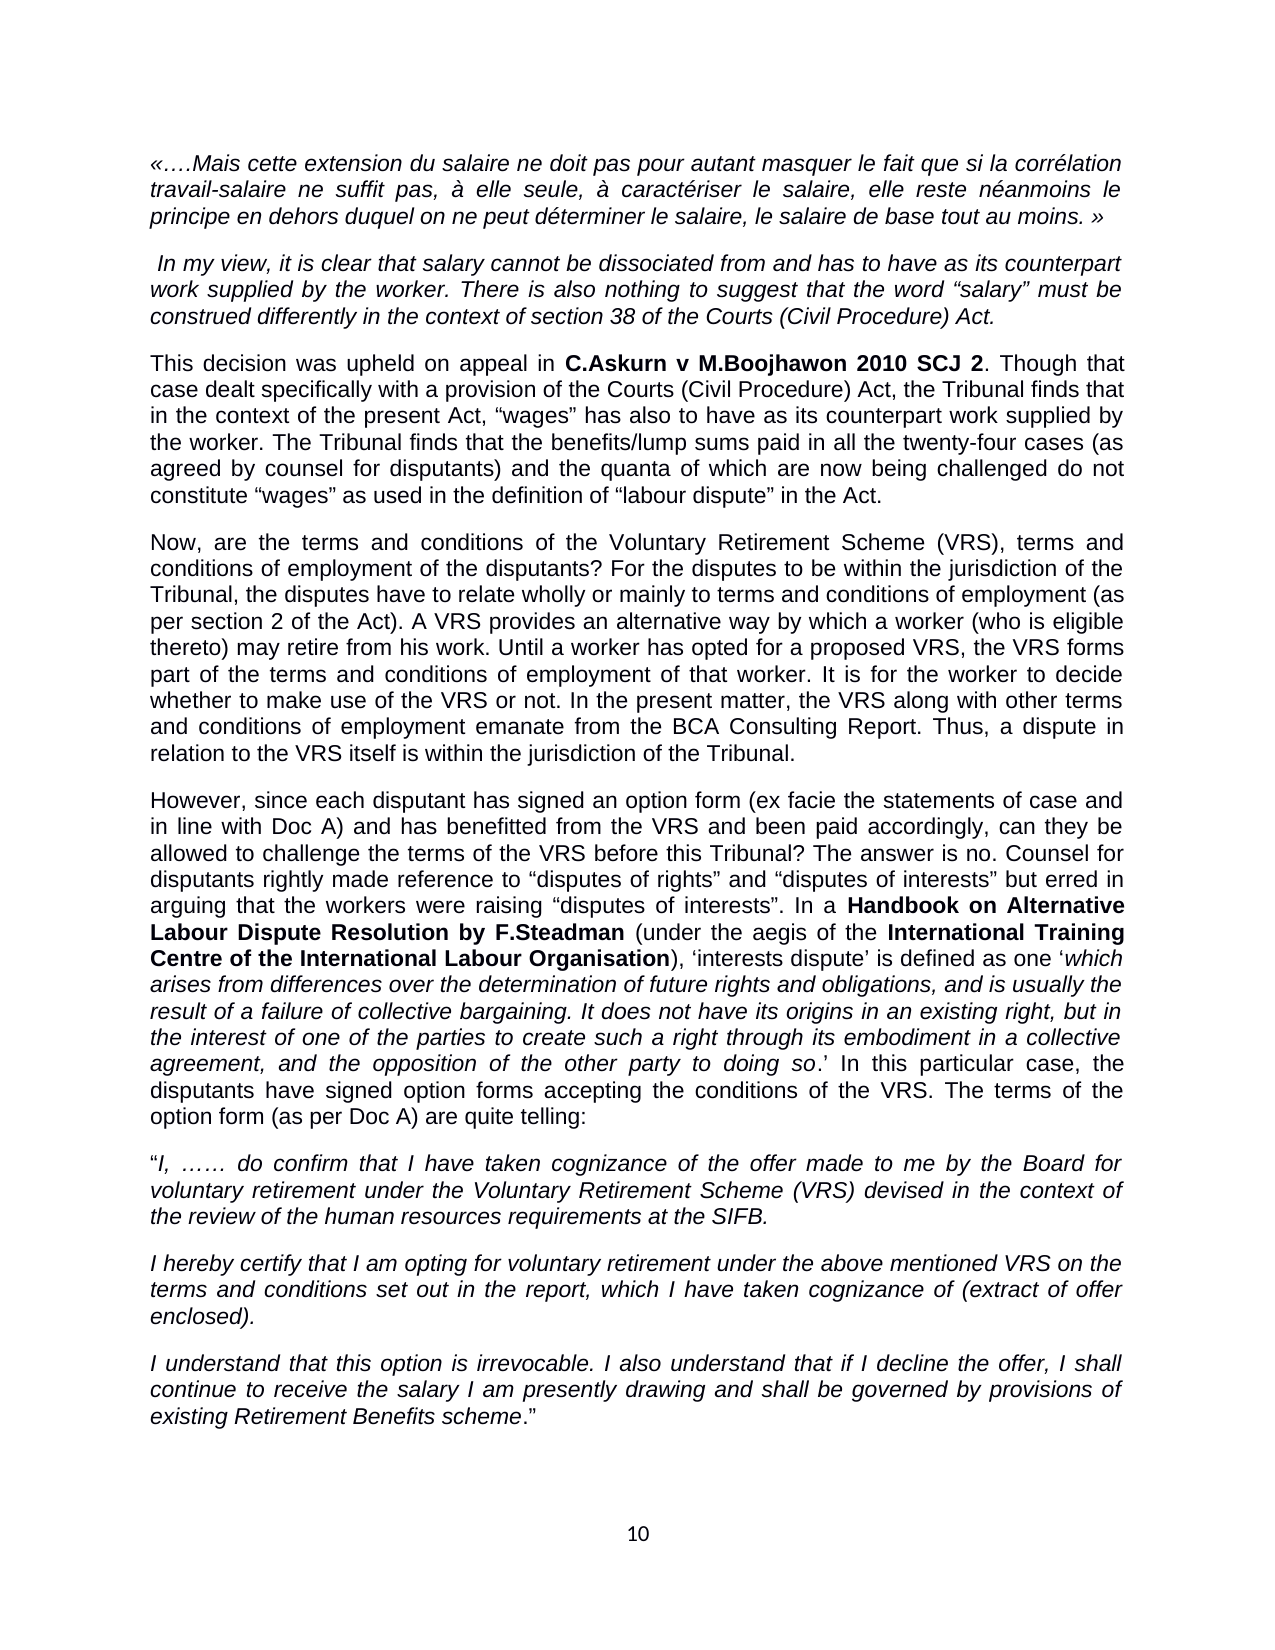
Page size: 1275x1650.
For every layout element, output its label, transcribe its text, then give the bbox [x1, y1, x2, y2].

text However, since each disputant has signed an option form (ex facie the statements of case and in line with Doc A) and has benefitted from the VRS and been paid accordingly, can they be allowed to challenge the terms of the VRS before this Tribunal? The answer is no. Counsel for disputants rightly made reference to “disputes of rights” and “disputes of interests” but erred in arguing that the workers were raising “disputes of interests”. In a Handbook on Alternative Labour Dispute Resolution by F.Steadman (under the aegis of the International Training Centre of the International Labour Organisation), ‘interests dispute’ is defined as one ‘which arises from differences over the determination of future rights and obligations, and is usually the result of a failure of collective bargaining. It does not have its origins in an existing right, but in the interest of one of the parties to create such a right through its embodiment in a collective agreement, and the opposition of the other party to doing so.’ In this particular case, the disputants have signed option forms accepting the conditions of the VRS. The terms of the option form (as per Doc A) are quite telling: [150, 787, 1125, 1129]
text “I, …… do confirm that I have taken cognizance of the offer made to me by the Board for voluntary retirement under the Voluntary Retirement Scheme (VRS) devised in the context of the review of the human resources requirements at the SIFB. [150, 1150, 1125, 1229]
text I understand that this option is irrevocable. I also understand that if I decline the offer, I shall continue to receive the salary I am presently drawing and shall be governed by provisions of existing Retirement Benefits scheme.” [150, 1350, 1125, 1429]
text In my view, it is clear that salary cannot be dissociated from and has to have as its counterpart work supplied by the worker. There is also nothing to suggest that the word “salary” must be construed differently in the context of section 38 of the Courts (Civil Procedure) Act. [150, 250, 1125, 329]
text I hereby certify that I am opting for voluntary retirement under the above mentioned VRS on the terms and conditions set out in the report, which I have taken cognizance of (extract of offer enclosed). [150, 1250, 1125, 1329]
text This decision was upheld on appeal in C.Askurn v M.Boojhawon 2010 SCJ 2. Though that case dealt specifically with a provision of the Courts (Civil Procedure) Act, the Tribunal finds that in the context of the present Act, “wages” has also to have as its counterpart work supplied by the worker. The Tribunal finds that the benefits/lump sums paid in all the twenty-four cases (as agreed by counsel for disputants) and the quanta of which are now being challenged do not constitute “wages” as used in the definition of “labour dispute” in the Act. [150, 350, 1125, 508]
text Now, are the terms and conditions of the Voluntary Retirement Scheme (VRS), terms and conditions of employment of the disputants? For the disputes to be within the jurisdiction of the Tribunal, the disputes have to relate wholly or mainly to terms and conditions of employment (as per section 2 of the Act). A VRS provides an alternative way by which a worker (who is eligible thereto) may retire from his work. Until a worker has opted for a proposed VRS, the VRS forms part of the terms and conditions of employment of that worker. It is for the worker to decide whether to make use of the VRS or not. In the present matter, the VRS along with other terms and conditions of employment emanate from the BCA Consulting Report. Thus, a dispute in relation to the VRS itself is within the jurisdiction of the Tribunal. [150, 529, 1125, 766]
text «….Mais cette extension du salaire ne doit pas pour autant masquer le fait que si la corrélation travail-salaire ne suffit pas, à elle seule, à caractériser le salaire, elle reste néanmoins le principe en dehors duquel on ne peut déterminer le salaire, le salaire de base tout au moins. » [150, 150, 1125, 229]
